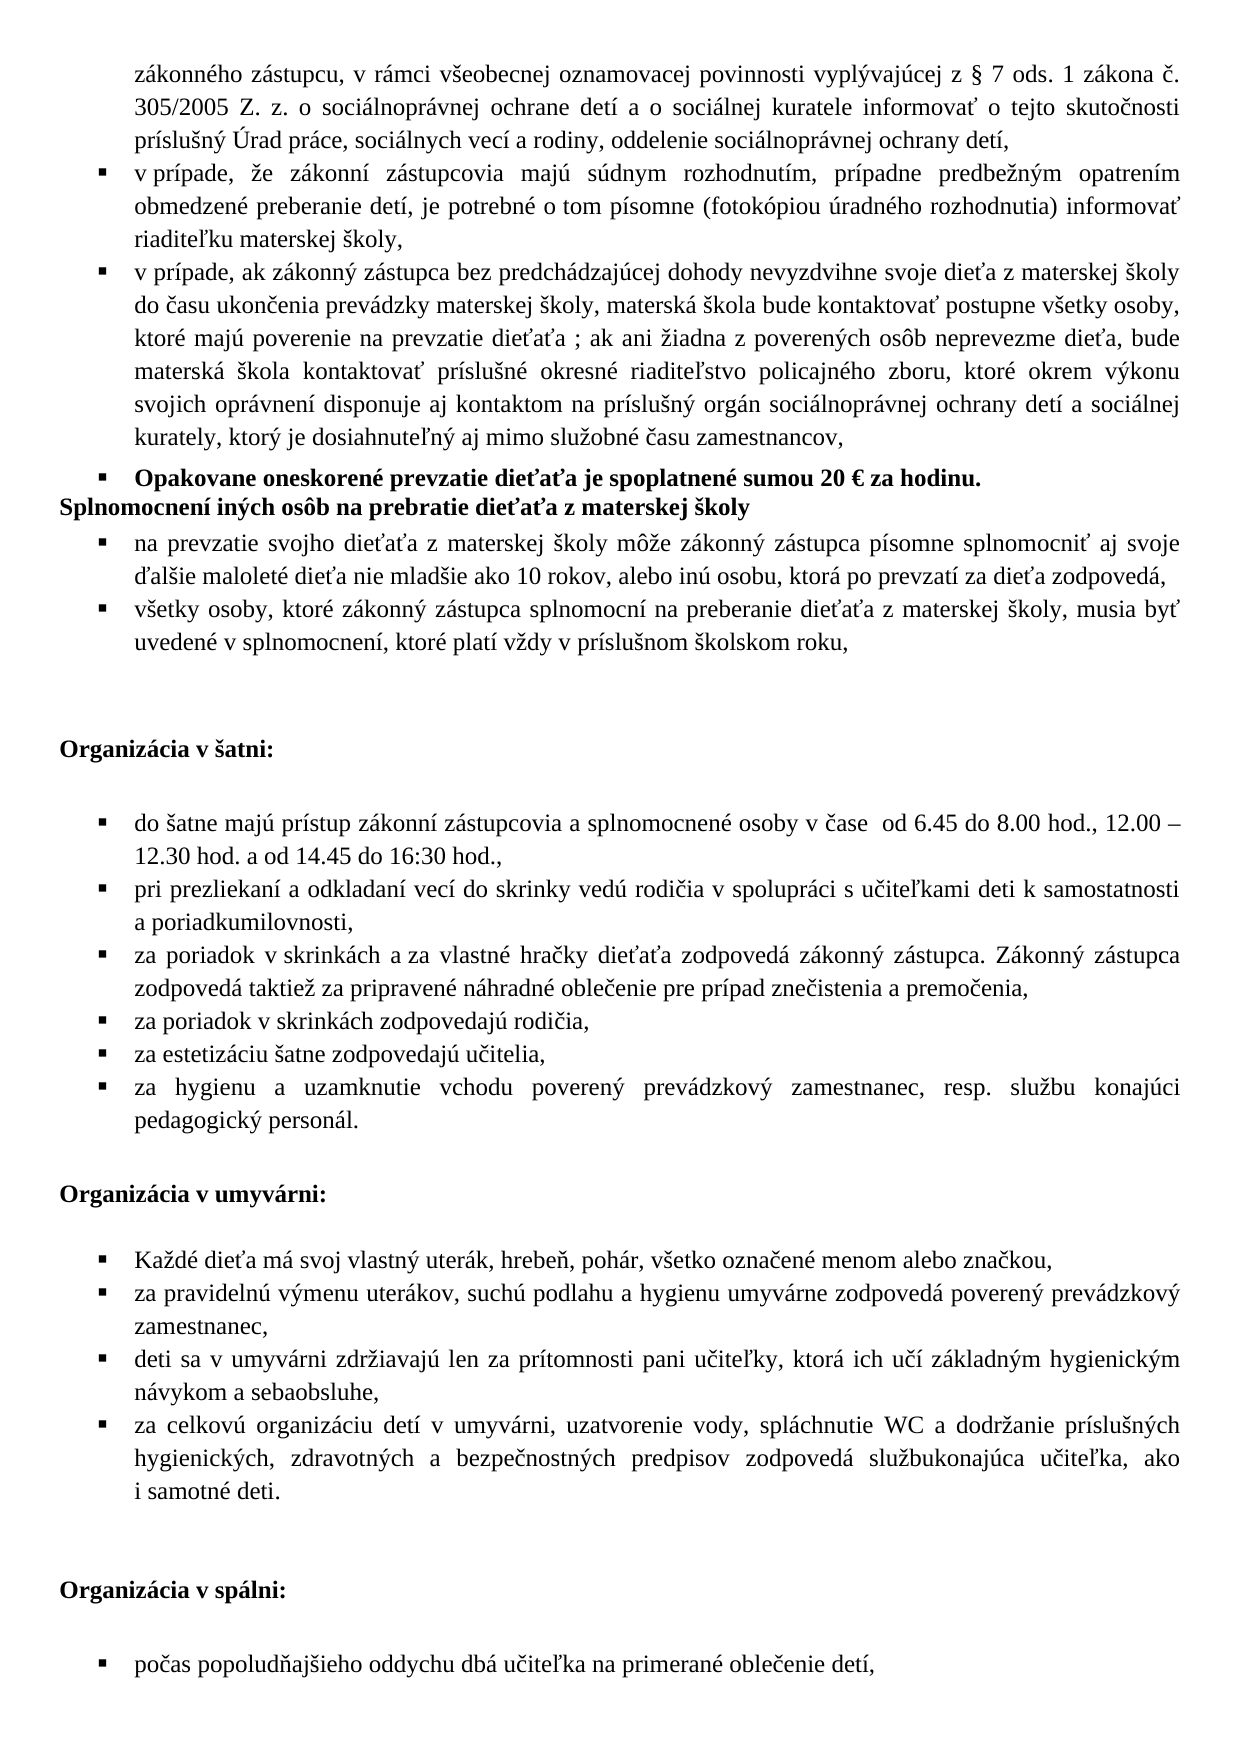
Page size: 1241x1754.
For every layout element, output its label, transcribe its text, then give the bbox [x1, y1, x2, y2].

list na prevzatie svojho dieťaťa z materskej školy môže zákonný zástupca písomne splnomocniť aj svoje ďalšie maloleté dieťa nie mladšie ako 10 rokov, alebo inú osobu, ktorá po prevzatí za dieťa zodpovedá, [97, 528, 1181, 590]
list počas popoludňajšieho oddychu dbá učiteľka na primerané oblečenie detí, [97, 1649, 1181, 1678]
list Každé dieťa má svoj vlastný uterák, hrebeň, pohár, všetko označené menom alebo značkou, [97, 1245, 1181, 1274]
text Splnomocnení iných osôb na prebratie dieťaťa z materskej školy [59, 492, 1181, 521]
list v prípade, ak zákonný zástupca bez predchádzajúcej dohody nevyzdvihne svoje dieťa z materskej školy do času ukončenia prevádzky materskej školy, materská škola bude kontaktovať postupne všetky osoby, ktoré majú poverenie na prevzatie dieťaťa ; ak ani žiadna z poverených osôb neprevezme dieťa, bude materská škola kontaktovať príslušné okresné riaditeľstvo policajného zboru, ktoré okrem výkonu svojich oprávnení disponuje aj kontaktom na príslušný orgán sociálnoprávnej ochrany detí a sociálnej kurately, ktorý je dosiahnuteľný aj mimo služobné času zamestnancov, [97, 257, 1181, 451]
list deti sa v umyvárni zdržiavajú len za prítomnosti pani učiteľky, ktorá ich učí základným hygienickým návykom a sebaobsluhe, [97, 1344, 1181, 1406]
list za poriadok v skrinkách zodpovedajú rodičia, [97, 1006, 1181, 1035]
list za celkovú organizáciu detí v umyvárni, uzatvorenie vody, spláchnutie WC a dodržanie príslušných hygienických, zdravotných a bezpečnostných predpisov zodpovedá službukonajúca učiteľka, ako i samotné deti. [97, 1410, 1181, 1505]
list všetky osoby, ktoré zákonný zástupca splnomocní na preberanie dieťaťa z materskej školy, musia byť uvedené v splnomocnení, ktoré platí vždy v príslušnom školskom roku, [97, 594, 1181, 656]
text Organizácia v umyvárni: [59, 1179, 1181, 1208]
list za hygienu a uzamknutie vchodu poverený prevádzkový zamestnanec, resp. službu konajúci pedagogický personál. [97, 1072, 1181, 1134]
text Organizácia v šatni: [59, 734, 1181, 763]
list do šatne majú prístup zákonní zástupcovia a splnomocnené osoby v čase od 6.45 do 8.00 hod., 12.00 – 12.30 hod. a od 14.45 do 16:30 hod., [97, 808, 1181, 870]
text Organizácia v spálni: [59, 1576, 1181, 1604]
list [97, 59, 1181, 154]
list Opakovane oneskorené prevzatie dieťaťa je spoplatnené sumou 20 € za hodinu. [97, 463, 1181, 492]
list za estetizáciu šatne zodpovedajú učitelia, [97, 1039, 1181, 1068]
list pri prezliekaní a odkladaní vecí do skrinky vedú rodičia v spolupráci s učiteľkami deti k samostatnosti a poriadkumilovnosti, [97, 874, 1181, 936]
list v prípade, že zákonní zástupcovia majú súdnym rozhodnutím, prípadne predbežným opatrením obmedzené preberanie detí, je potrebné o tom písomne (fotokópiou úradného rozhodnutia) informovať riaditeľku materskej školy, [97, 158, 1181, 253]
list za poriadok v skrinkách a za vlastné hračky dieťaťa zodpovedá zákonný zástupca. Zákonný zástupca zodpovedá taktiež za pripravené náhradné oblečenie pre prípad znečistenia a premočenia, [97, 940, 1181, 1002]
list za pravidelnú výmenu uterákov, suchú podlahu a hygienu umyvárne zodpovedá poverený prevádzkový zamestnanec, [97, 1278, 1181, 1340]
